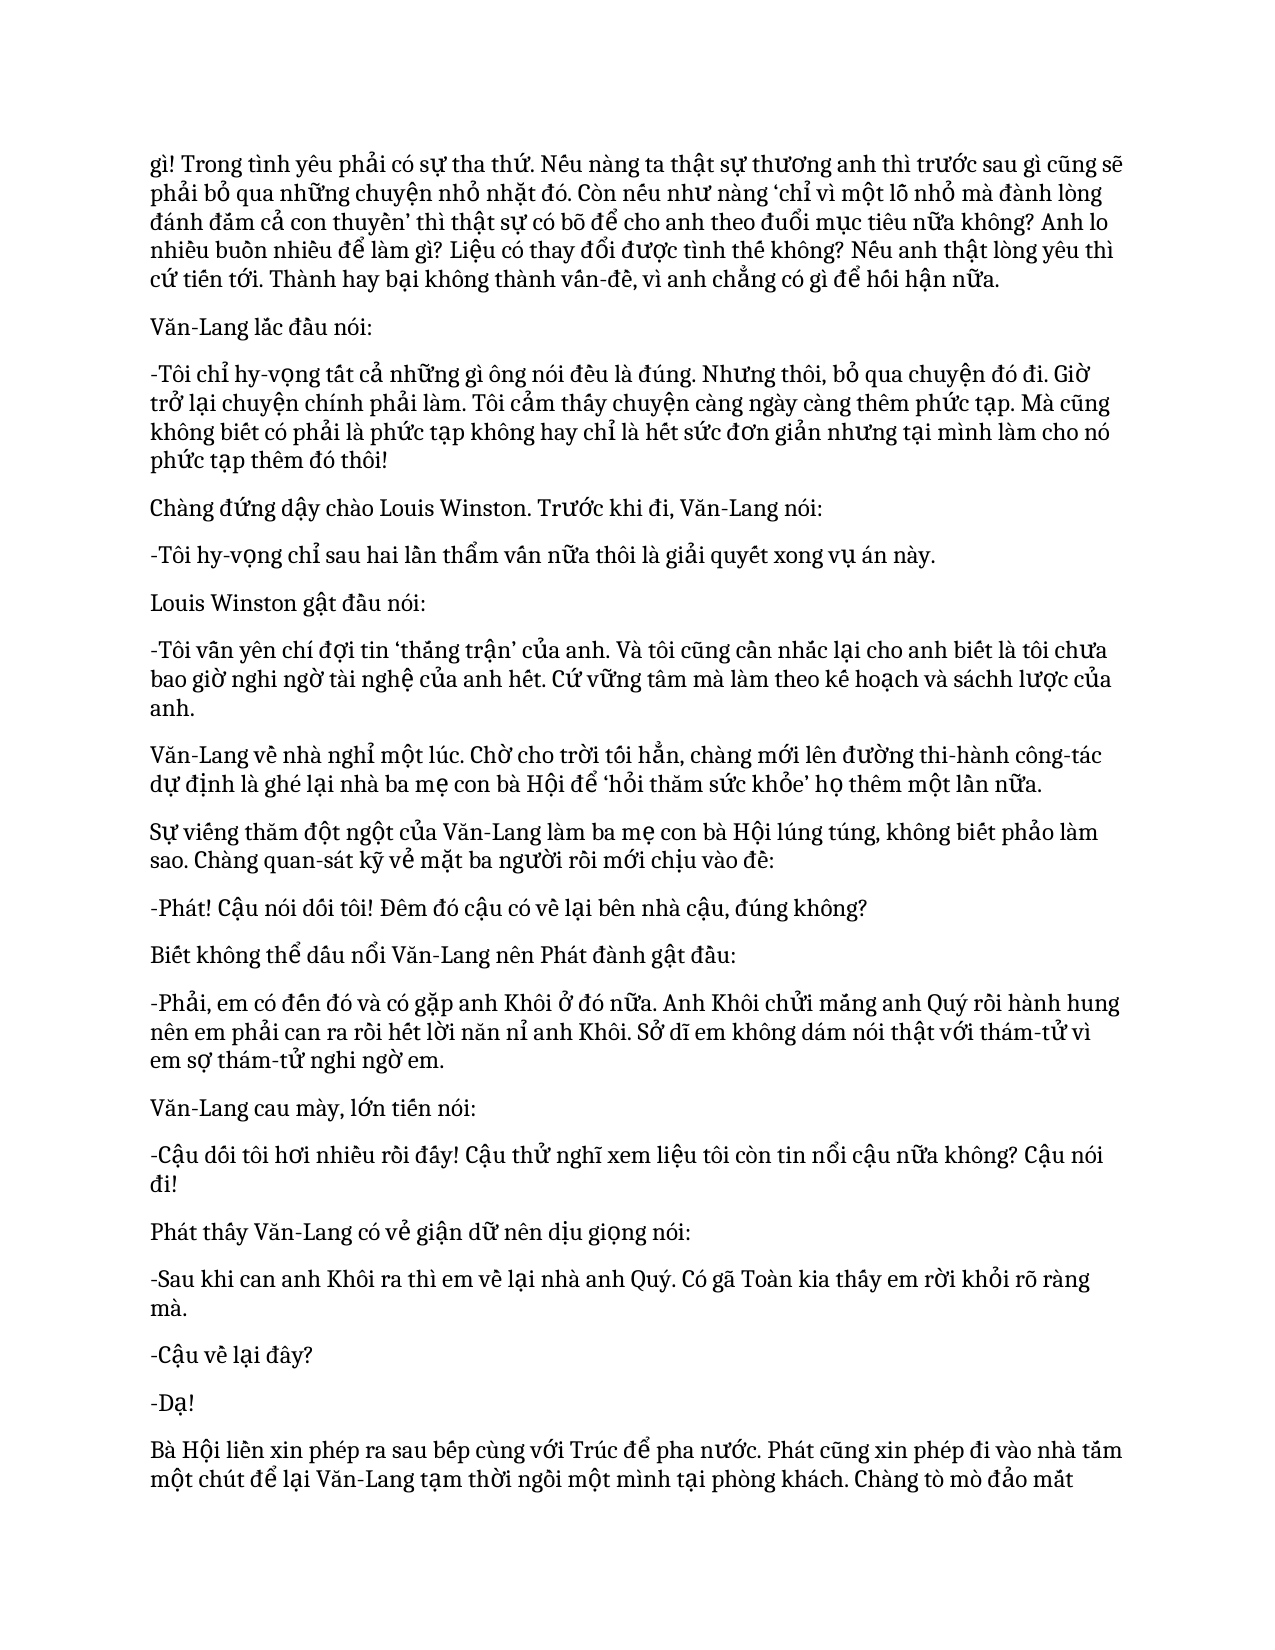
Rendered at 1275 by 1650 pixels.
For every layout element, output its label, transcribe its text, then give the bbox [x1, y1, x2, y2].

text -Dạ! [150, 1389, 1125, 1417]
text -Cậu về lại đây? [150, 1341, 1125, 1370]
text Phát thấy Văn-Lang có vẻ giận dữ nên dịu giọng nói: [150, 1217, 1125, 1246]
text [150, 1436, 1125, 1494]
text Biết không thể dấu nổi Văn-Lang nên Phát đành gật đầu: [150, 941, 1125, 970]
text Chàng đứng dậy chào Louis Winston. Trước khi đi, Văn-Lang nói: [150, 494, 1125, 522]
text Louis Winston gật đầu nói: [150, 589, 1125, 617]
text -Tôi chỉ hy-vọng tất cả những gì ông nói đều là đúng. Nhưng thôi, bỏ qua chuyện đó đi. Giờ trở lại chuyện chính phải làm. Tôi cảm thấy chuyện càng ngày càng thêm phức tạp. Mà cũng không biết có phải là phức tạp không hay chỉ là hết sức đơn giản nhưng tại mình làm cho nó phức tạp thêm đó thôi! [150, 360, 1125, 475]
text Văn-Lang về nhà nghỉ một lúc. Chờ cho trời tối hẳn, chàng mới lên đường thi-hành công-tác dự định là ghé lại nhà ba mẹ con bà Hội để ‘hỏi thăm sức khỏe’ họ thêm một lần nữa. [150, 741, 1125, 799]
text -Cậu dối tôi hơi nhiều rồi đấy! Cậu thử nghĩ xem liệu tôi còn tin nổi cậu nữa không? Cậu nói đi! [150, 1141, 1125, 1199]
text -Phát! Cậu nói dối tôi! Đêm đó cậu có về lại bên nhà cậu, đúng không? [150, 894, 1125, 922]
text -Tôi hy-vọng chỉ sau hai lần thẩm vấn nữa thôi là giải quyết xong vụ án này. [150, 541, 1125, 570]
text Sự viếng thăm đột ngột của Văn-Lang làm ba mẹ con bà Hội lúng túng, không biết phảo làm sao. Chàng quan-sát kỹ vẻ mặt ba người rồi mới chịu vào đề: [150, 817, 1125, 875]
text -Sau khi can anh Khôi ra thì em về lại nhà anh Quý. Có gã Toàn kia thấy em rời khỏi rõ ràng mà. [150, 1265, 1125, 1322]
text Văn-Lang lắc đầu nói: [150, 312, 1125, 341]
text Văn-Lang cau mày, lớn tiến nói: [150, 1094, 1125, 1122]
text -Tôi vẫn yên chí đợi tin ‘thắng trận’ của anh. Và tôi cũng cần nhắc lại cho anh biết là tôi chưa bao giờ nghi ngờ tài nghệ của anh hết. Cứ vững tâm mà làm theo kế hoạch và sáchh lược của anh. [150, 636, 1125, 722]
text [150, 150, 1125, 294]
text -Phải, em có đến đó và có gặp anh Khôi ở đó nữa. Anh Khôi chửi mắng anh Quý rồi hành hung nên em phải can ra rồi hết lời năn nỉ anh Khôi. Sở dĩ em không dám nói thật với thám-tử vì em sợ thám-tử nghi ngờ em. [150, 989, 1125, 1075]
